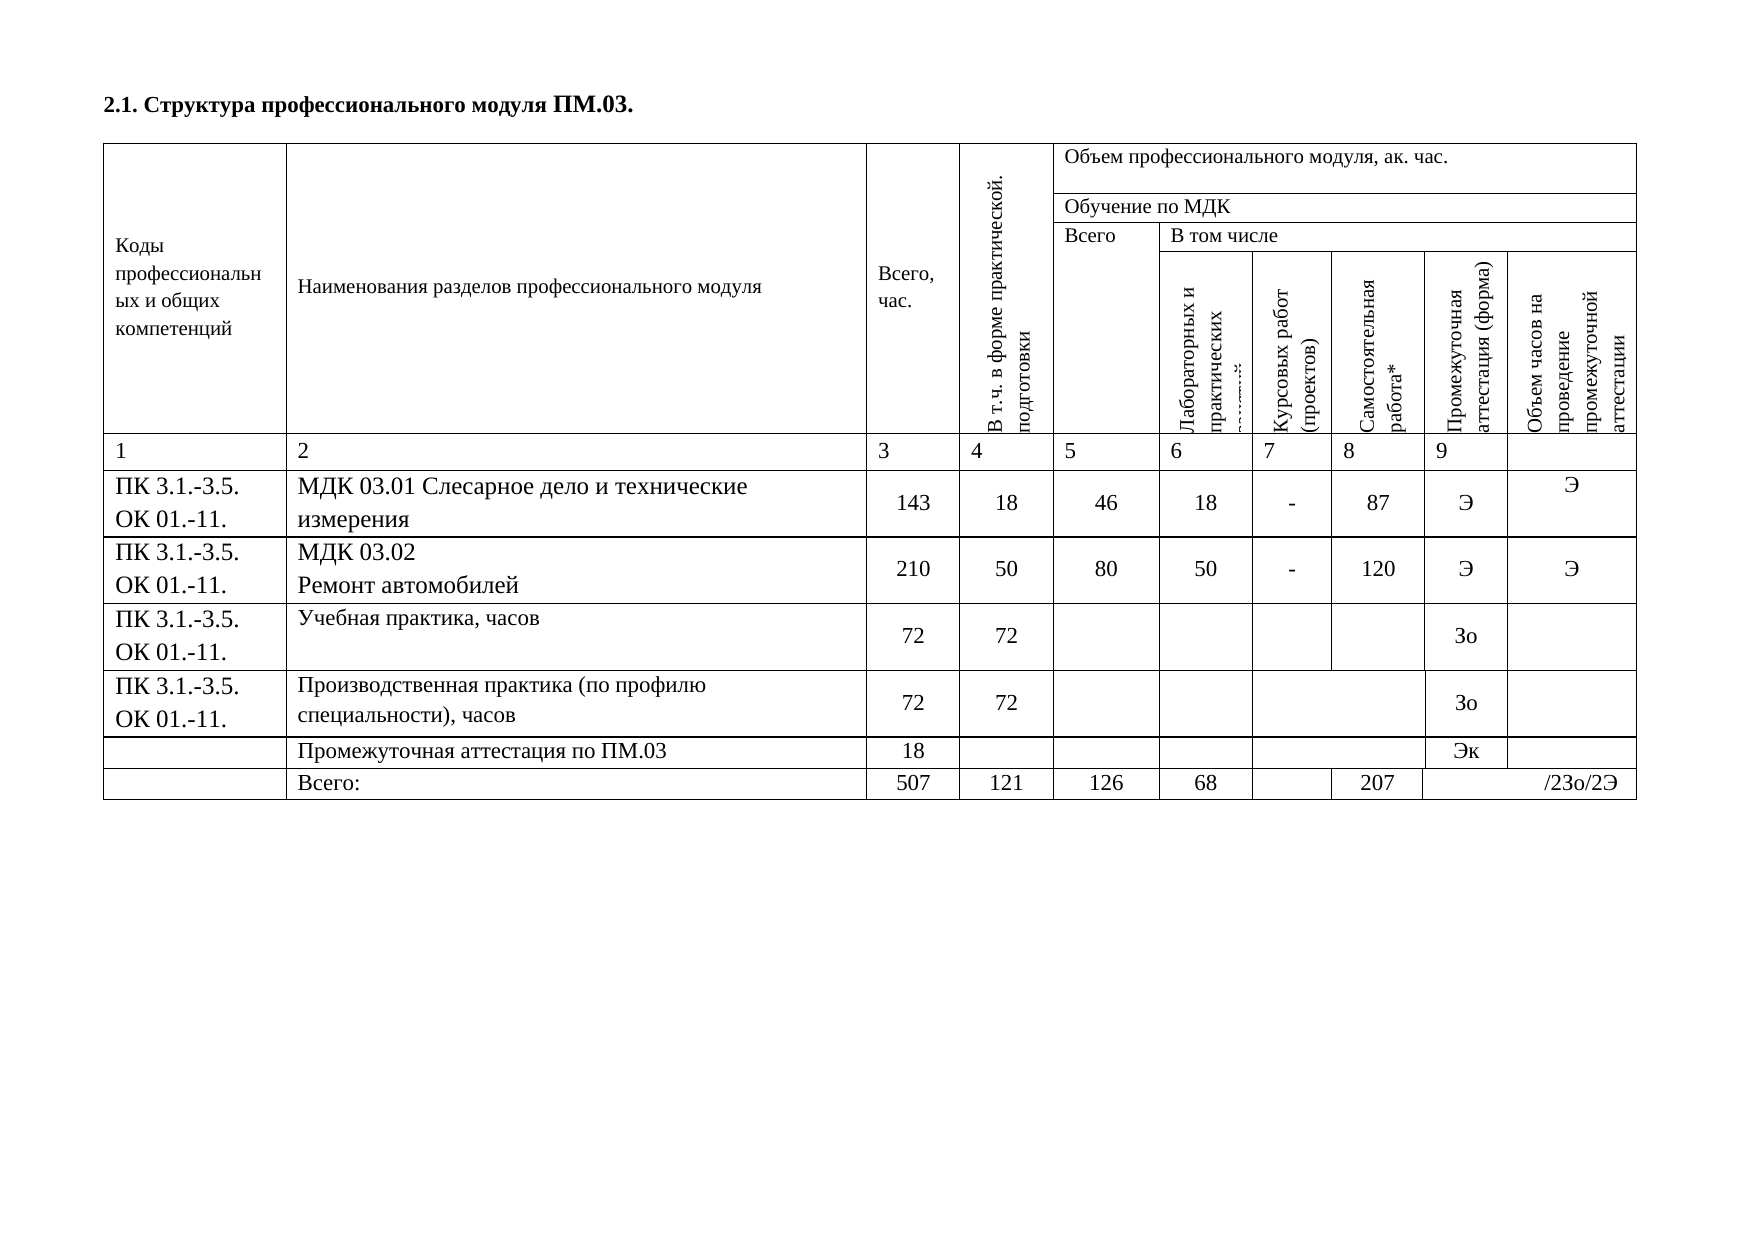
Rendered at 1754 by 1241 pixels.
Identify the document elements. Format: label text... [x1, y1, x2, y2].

table_cell Э [1425, 471, 1507, 536]
table_cell Учебная практика, часов [287, 604, 866, 670]
table_cell 4 [960, 434, 1053, 470]
table_cell Зо [1425, 604, 1507, 670]
table_cell [1054, 671, 1159, 736]
table_cell [1160, 604, 1252, 670]
table_cell 68 [1160, 769, 1252, 799]
table_cell 120 [1332, 538, 1424, 603]
table_cell 72 [867, 671, 959, 736]
table_cell ПК 3.1.-3.5. ОК 01.-11. [104, 671, 286, 736]
table_cell 72 [960, 604, 1053, 670]
table_cell [1508, 434, 1636, 470]
table_header В т.ч. в форме практической. подготовки [960, 144, 1053, 433]
table_cell 50 [960, 538, 1053, 603]
table_cell Зо [1426, 671, 1507, 736]
table_cell В том числе [1160, 223, 1636, 251]
table_cell [1054, 738, 1159, 768]
table_cell 1 [104, 434, 286, 470]
table_cell [1332, 604, 1424, 670]
table_cell 18 [867, 738, 959, 768]
table_cell [1160, 738, 1252, 768]
table_cell 6 [1160, 434, 1252, 470]
table_cell 18 [1160, 471, 1252, 536]
table_cell МДК 03.01 Слесарное дело и технические измерения [287, 471, 866, 536]
table_cell 2 [287, 434, 866, 470]
table_cell - [1253, 471, 1331, 536]
table_cell 8 [1332, 434, 1424, 470]
table_cell 3 [867, 434, 959, 470]
table_header Коды профессиональных и общих компетенций [104, 144, 286, 433]
table_cell [1508, 604, 1636, 670]
table_header Наименования разделов профессионального модуля [287, 144, 866, 433]
table_cell ПК 3.1.-3.5. ОК 01.-11. [104, 471, 286, 536]
table_cell ПК 3.1.-3.5. ОК 01.-11. [104, 604, 286, 670]
table_cell Э [1508, 538, 1636, 603]
table_cell Промежуточная аттестация по ПМ.03 [287, 738, 866, 768]
table_cell Всего [1054, 223, 1159, 433]
table_cell /2Зо/2Э [1423, 769, 1636, 799]
table_cell [1253, 671, 1425, 736]
table_cell Самостоятельная работа* [1332, 252, 1424, 433]
table_cell [1253, 769, 1331, 799]
table_cell 7 [1253, 434, 1331, 470]
table_cell Промежуточная аттестация (форма) [1425, 252, 1507, 433]
table_cell 143 [867, 471, 959, 536]
table_cell 121 [960, 769, 1053, 799]
table_cell Курсовых работ (проектов) [1253, 252, 1331, 433]
table_cell [104, 769, 286, 799]
table_cell - [1253, 538, 1331, 603]
table_cell 210 [867, 538, 959, 603]
table_cell 72 [960, 671, 1053, 736]
table_cell [104, 738, 286, 768]
table_cell [1508, 738, 1636, 768]
table_cell 72 [867, 604, 959, 670]
table_cell [960, 738, 1053, 768]
table_cell Объем часов на проведение промежуточной аттестации [1508, 252, 1636, 433]
table_cell [1253, 738, 1425, 768]
table_cell МДК 03.02 Ремонт автомобилей [287, 538, 866, 603]
table_cell 9 [1425, 434, 1507, 470]
text 2.1. Структура профессионального модуля ПМ.03. [103, 89, 1636, 117]
table_cell Всего: [287, 769, 866, 799]
table_cell [1508, 671, 1636, 736]
table_cell [1160, 671, 1252, 736]
table_cell Обучение по МДК [1054, 194, 1636, 222]
table_header Объем профессионального модуля, ак. час. [1054, 144, 1636, 193]
table_cell 5 [1054, 434, 1159, 470]
table_cell 50 [1160, 538, 1252, 603]
table_cell Производственная практика (по профилю специальности), часов [287, 671, 866, 736]
table_cell Э [1508, 471, 1636, 536]
table_cell [1253, 604, 1331, 670]
table_cell Э [1425, 538, 1507, 603]
table_cell Эк [1426, 738, 1507, 768]
table_cell [1054, 604, 1159, 670]
table_cell 87 [1332, 471, 1424, 536]
table_cell 507 [867, 769, 959, 799]
table_cell 80 [1054, 538, 1159, 603]
table_cell Лабораторных и практических занятий [1160, 252, 1252, 433]
table_header Всего, час. [867, 144, 959, 433]
table_cell ПК 3.1.-3.5. ОК 01.-11. [104, 538, 286, 603]
table_cell 126 [1054, 769, 1159, 799]
table_cell 46 [1054, 471, 1159, 536]
table_cell 18 [960, 471, 1053, 536]
table_cell 207 [1332, 769, 1422, 799]
